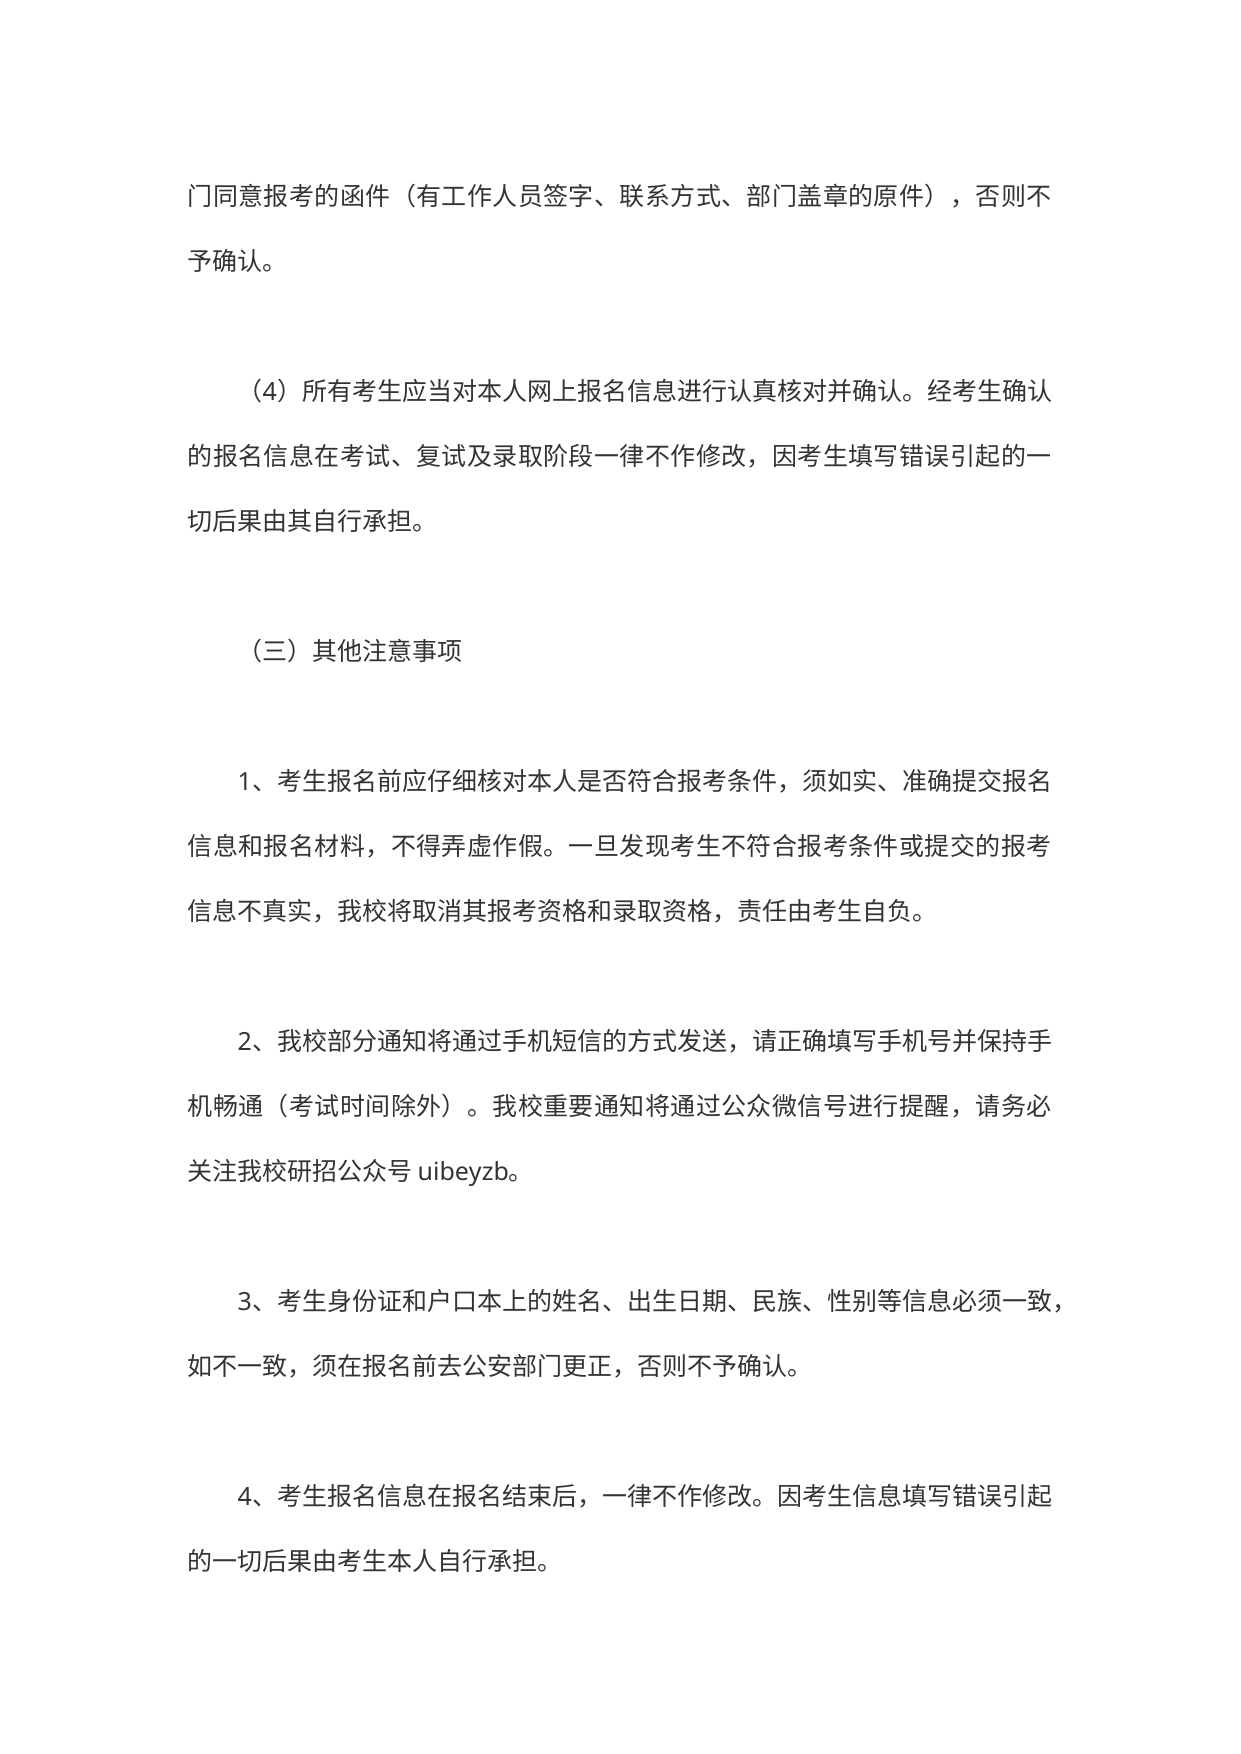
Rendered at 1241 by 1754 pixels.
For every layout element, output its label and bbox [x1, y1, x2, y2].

text [187, 162, 1053, 1592]
